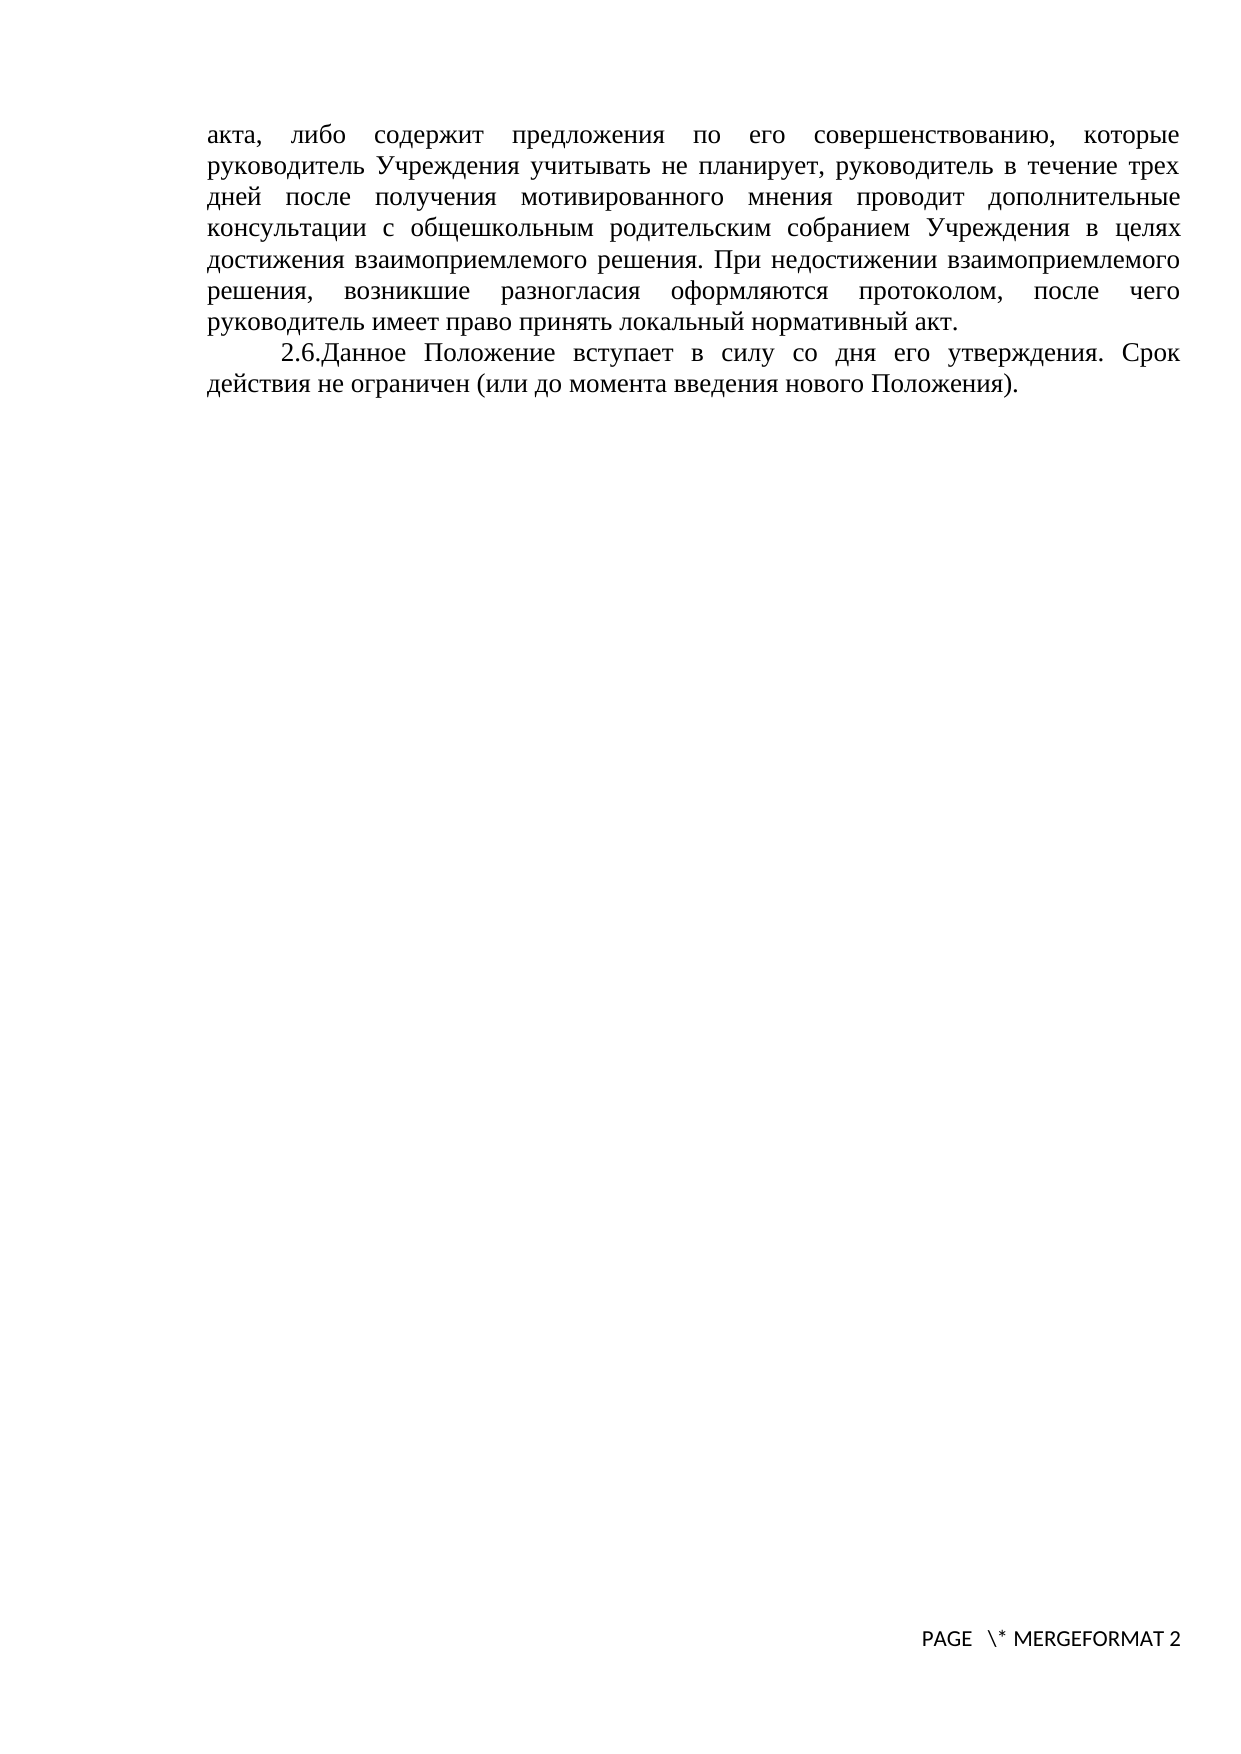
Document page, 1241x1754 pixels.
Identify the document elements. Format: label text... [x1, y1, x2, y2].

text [207, 118, 1181, 336]
text 2.6.Данное Положение вступает в силу со дня его утверждения. Срок действия не ограничен (или до момента введения нового Положения). [207, 336, 1181, 398]
